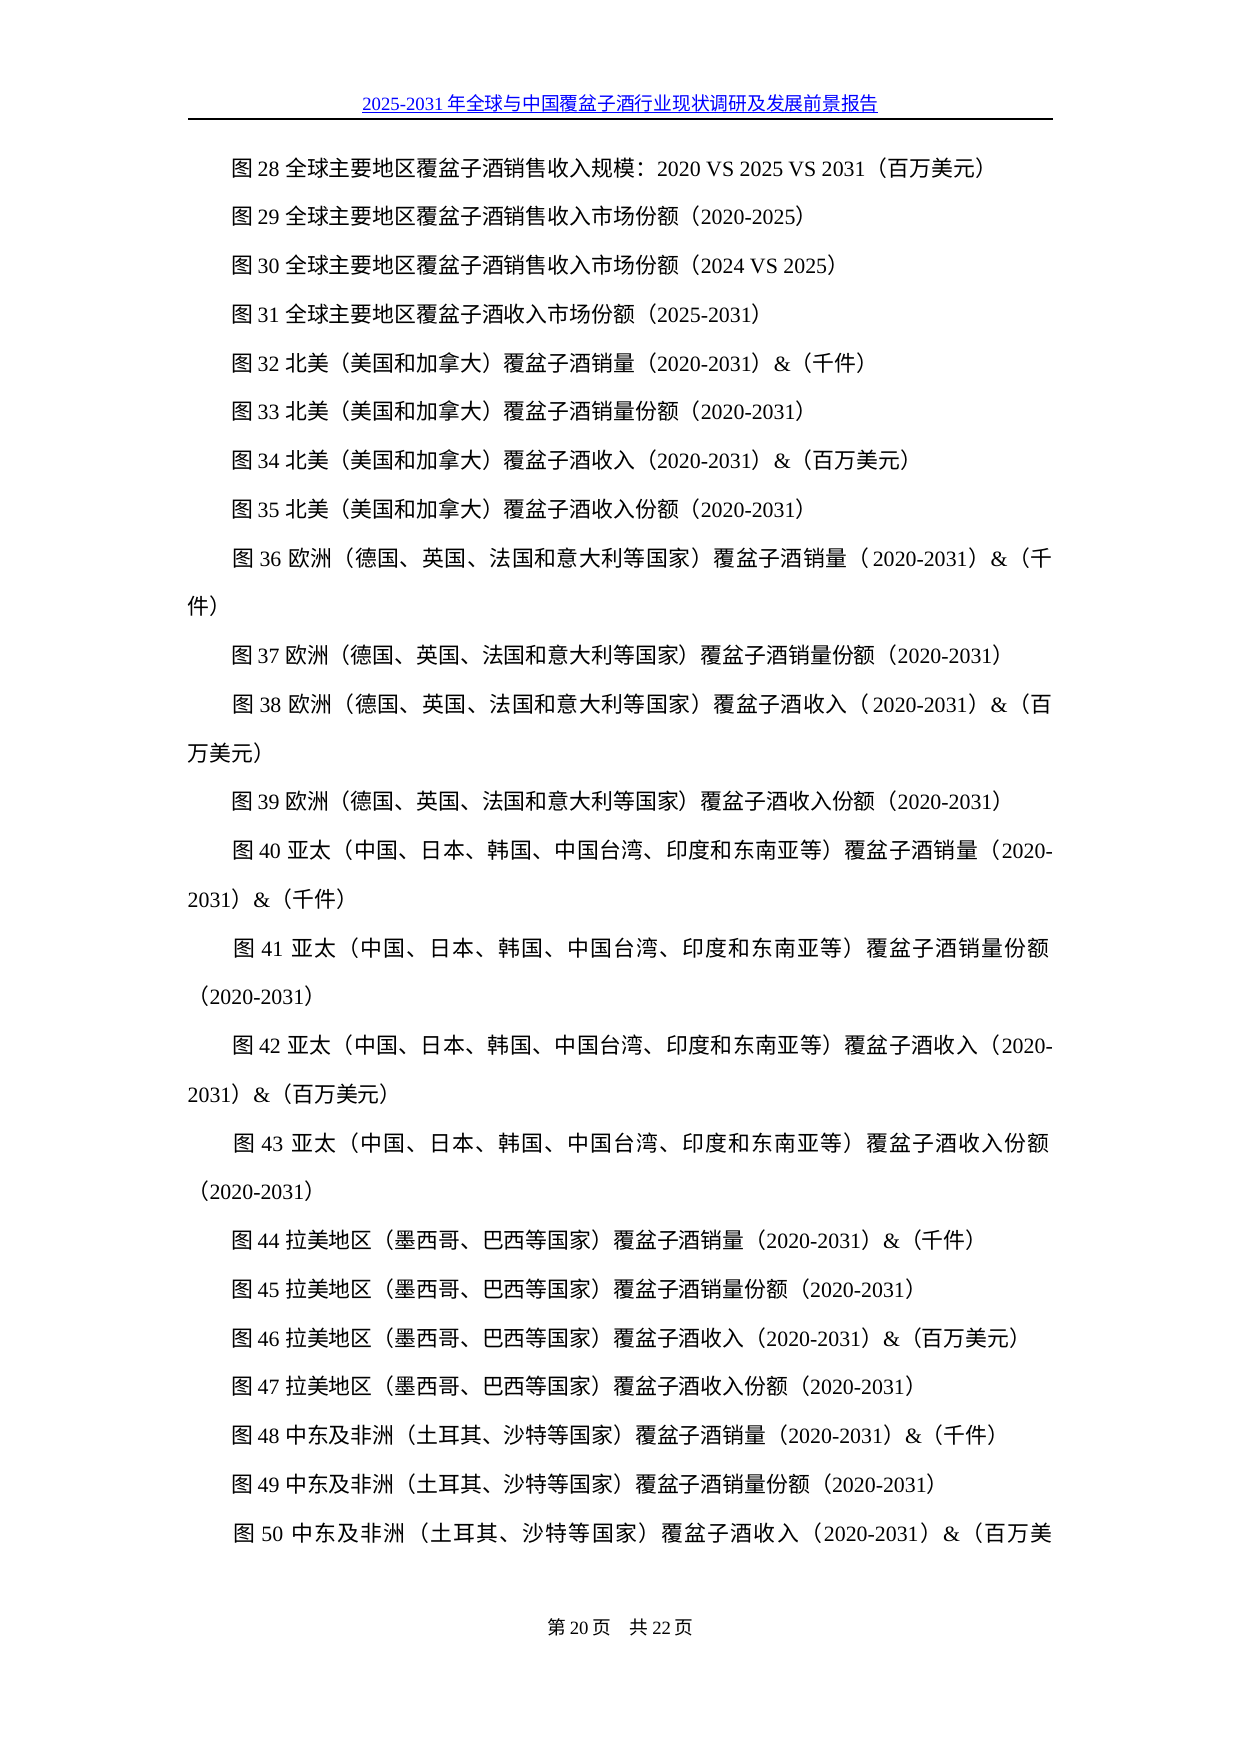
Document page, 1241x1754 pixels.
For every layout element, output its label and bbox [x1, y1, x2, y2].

text [187, 150, 1053, 1548]
